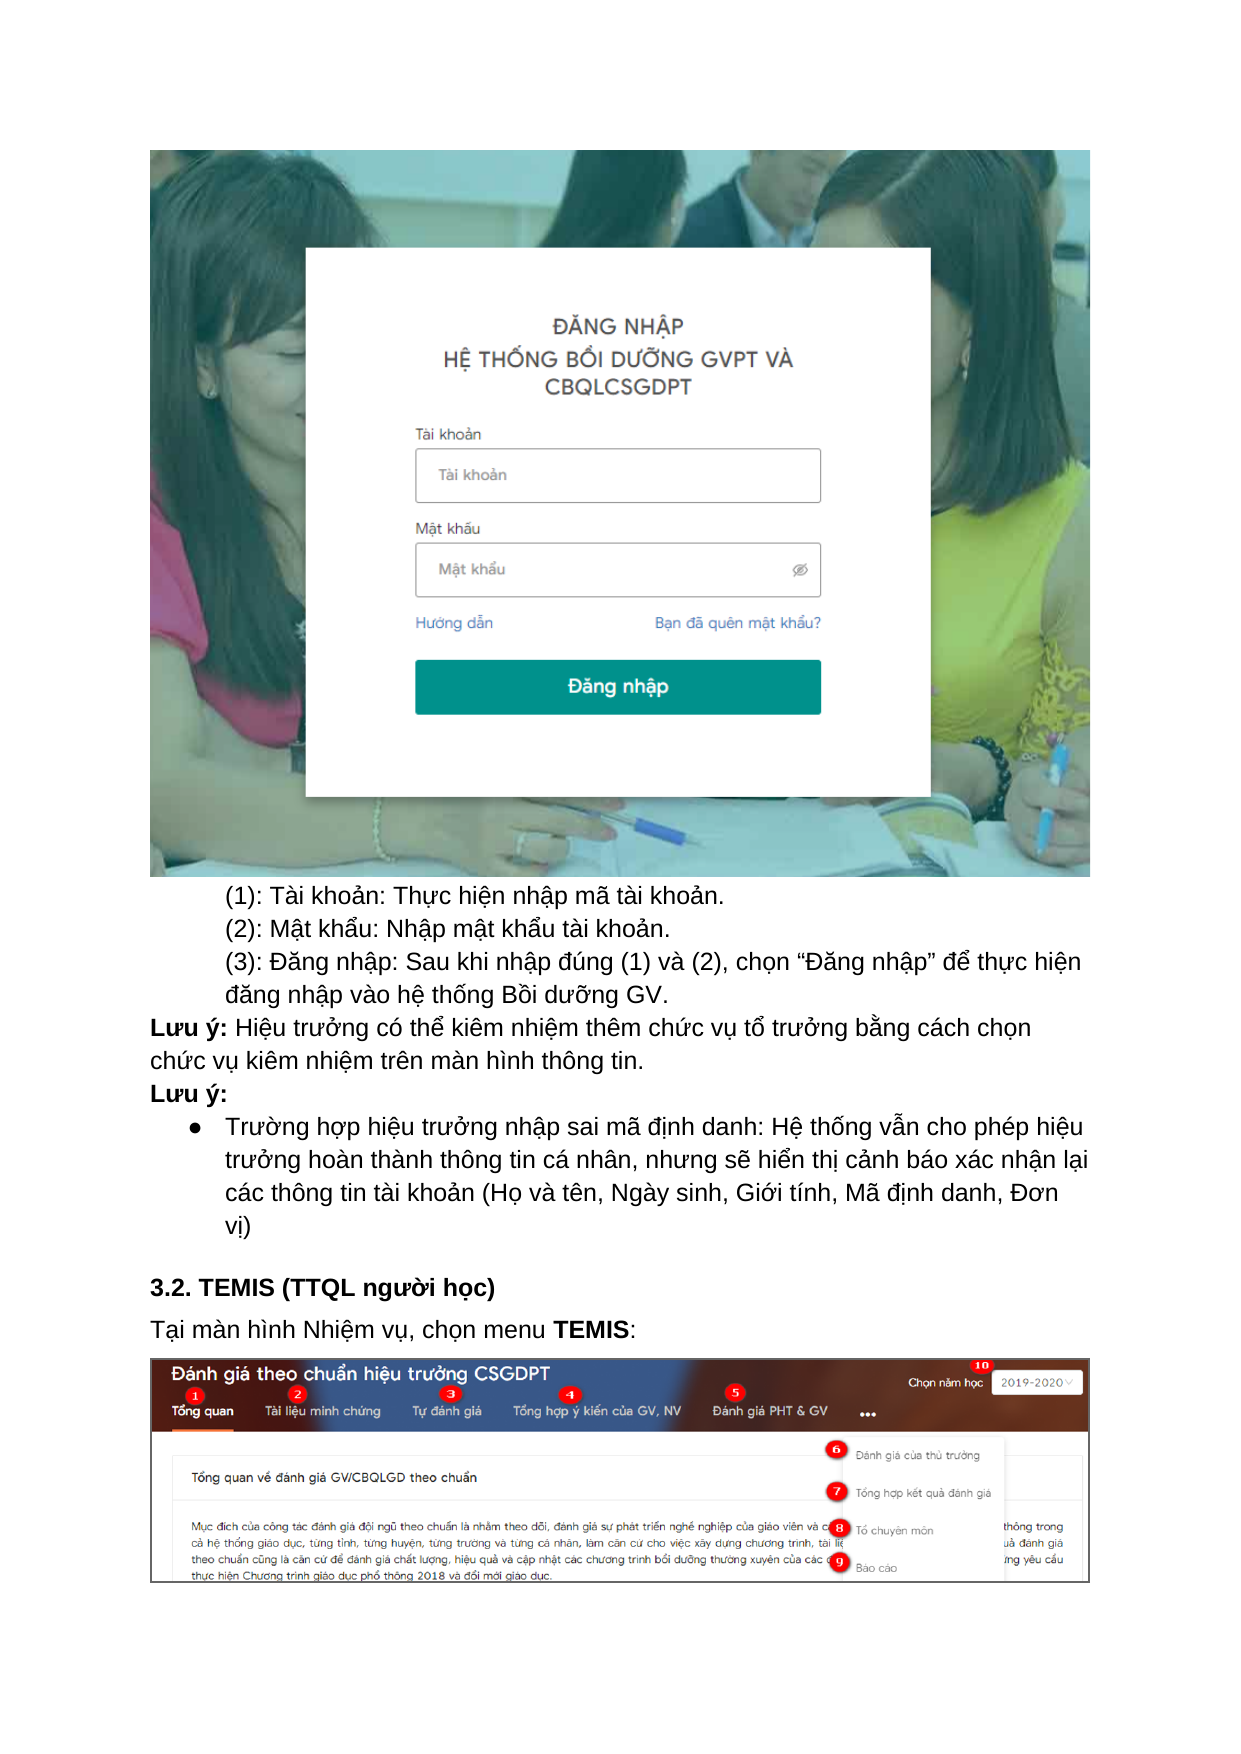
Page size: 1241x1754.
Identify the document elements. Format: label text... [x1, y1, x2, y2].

text (3): Đăng nhập: Sau khi nhập đúng (1) và (2), chọn “Đăng nhập” để thực hiện đăng nhập vào hệ thống Bồi dưỡng GV. [225, 947, 1090, 1009]
text Tại màn hình Nhiệm vụ, chọn menu TEMIS: [150, 1315, 1090, 1343]
list Trường hợp hiệu trưởng nhập sai mã định danh: Hệ thống vẫn cho phép hiệu trưởng hoàn thành thông tin cá nhân, nhưng sẽ hiển thị cảnh báo xác nhận lại các thông tin tài khoản (Họ và tên, Ngày sinh, Giới tính, Mã định danh, Đơn vị) [187, 1112, 1090, 1240]
text (1): Tài khoản: Thực hiện nhập mã tài khoản. [225, 881, 1090, 910]
subtitle 3.2. TEMIS (TTQL người học) [150, 1273, 1090, 1302]
text (2): Mật khẩu: Nhập mật khẩu tài khoản. [225, 914, 1090, 943]
picture [150, 150, 1091, 877]
picture [152, 1360, 1088, 1581]
text Lưu ý: [150, 1079, 1090, 1108]
text Lưu ý: Hiệu trưởng có thể kiêm nhiệm thêm chức vụ tổ trưởng bằng cách chọn chức vụ kiêm nhiệm trên màn hình thông tin. [150, 1013, 1090, 1075]
